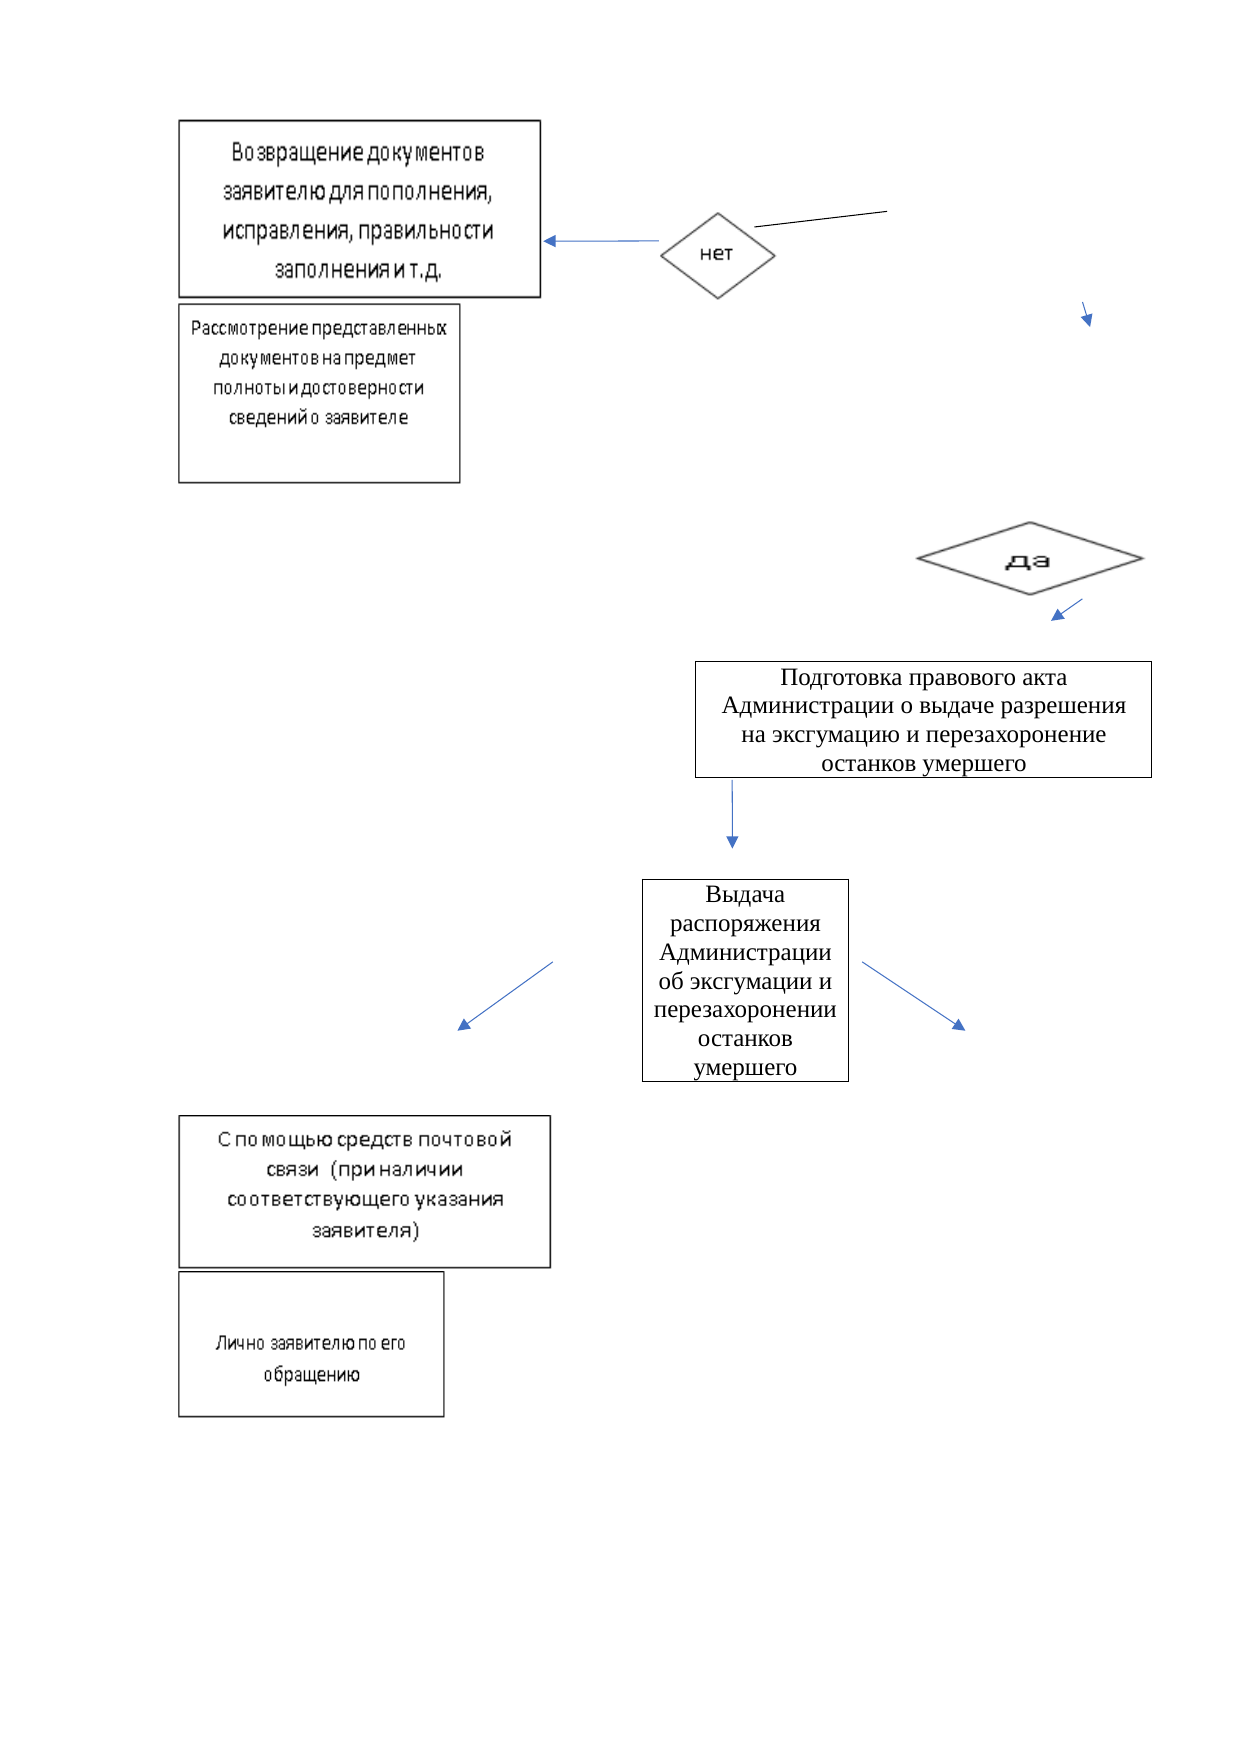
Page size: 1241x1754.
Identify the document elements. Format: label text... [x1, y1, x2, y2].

picture [177, 1115, 553, 1421]
picture [914, 520, 1152, 599]
table_header Подготовка правового акта Администрации о выдаче разрешения на эксгумацию и перезахоронение останков умершего [696, 662, 1151, 777]
picture [177, 118, 543, 487]
picture [659, 211, 780, 303]
table_header Выдача распоряжения Администрации об эксгумации и перезахоронении останков умершего [643, 880, 848, 1081]
